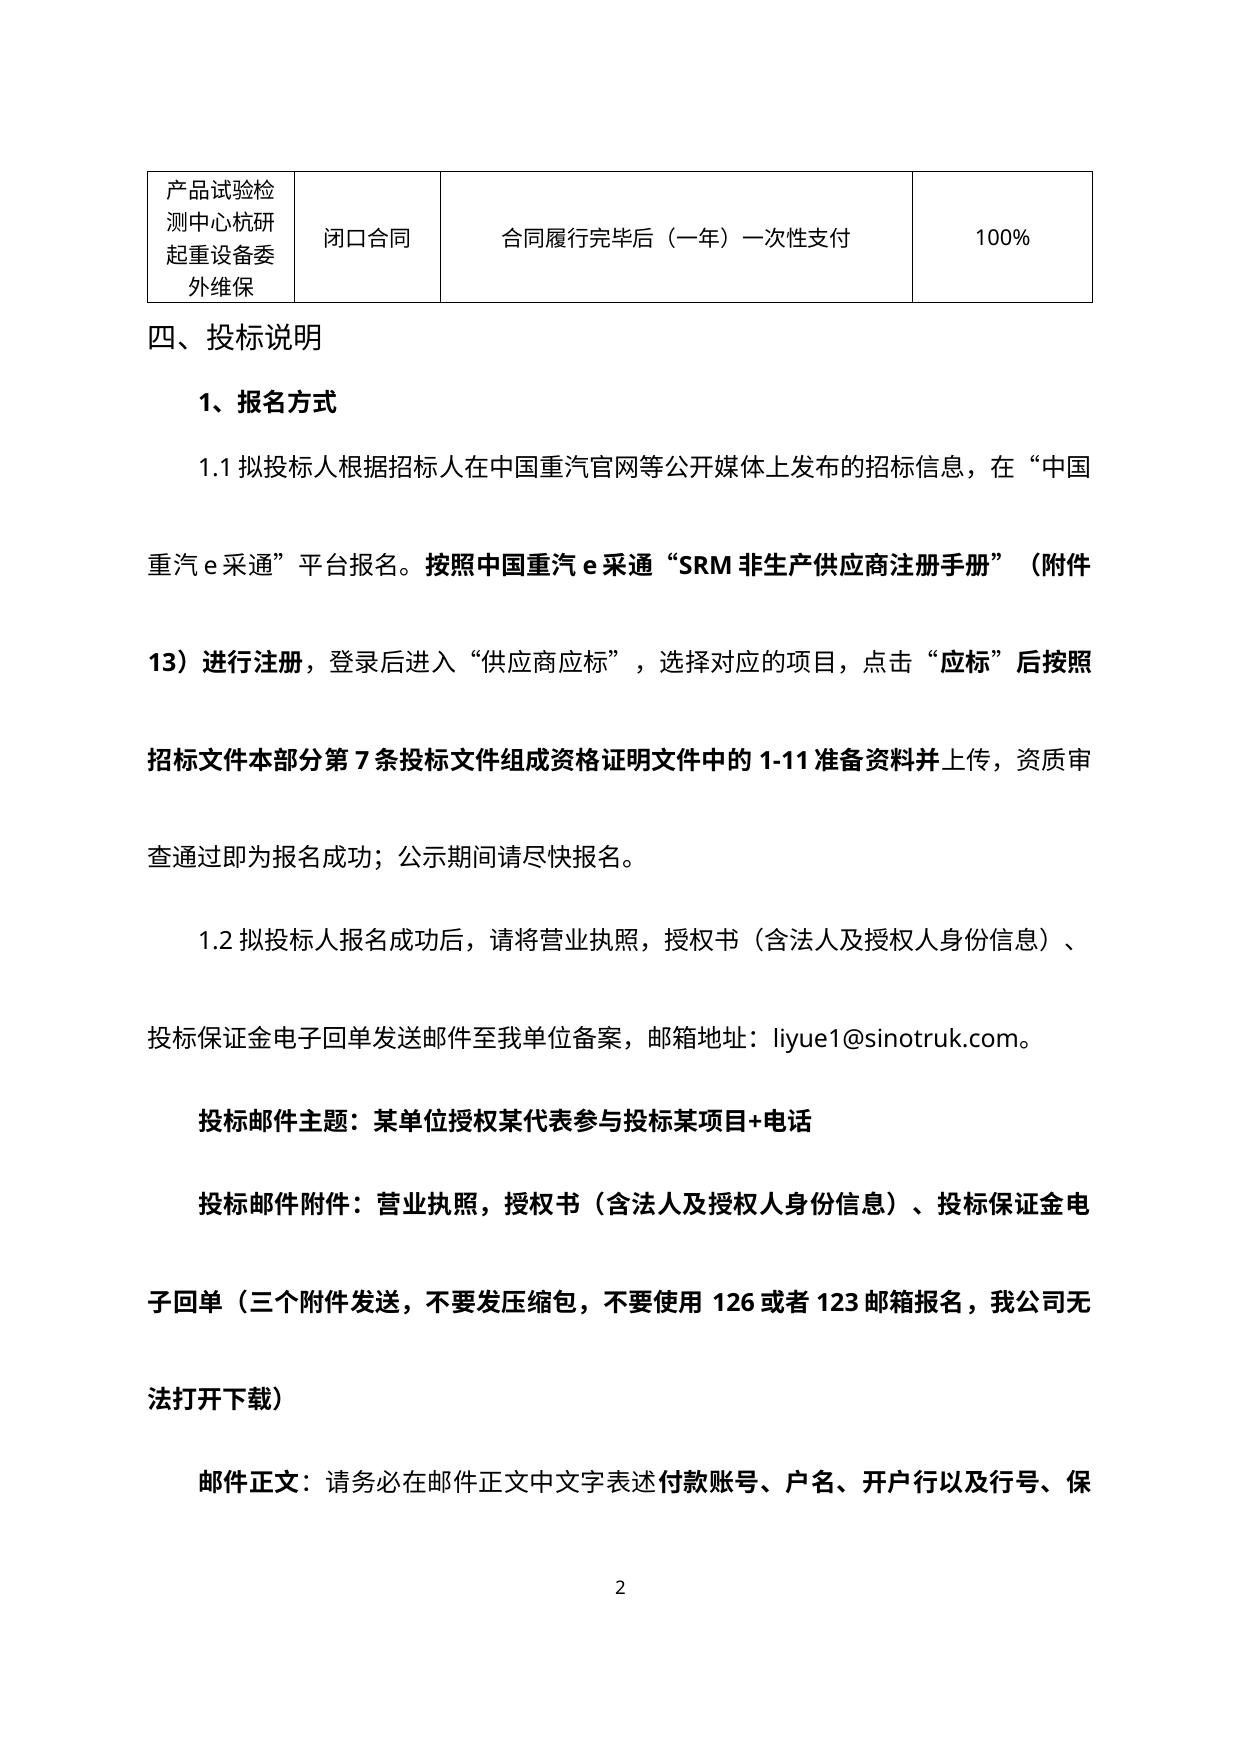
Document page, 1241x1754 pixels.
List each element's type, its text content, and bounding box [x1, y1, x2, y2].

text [148, 1448, 1092, 1513]
text 1.2 拟投标人报名成功后，请将营业执照，授权书（含法人及授权人身份信息）、投标保证金电子回单发送邮件至我单位备案，邮箱地址：liyue1@sinotruk.com。 [148, 906, 1092, 1069]
text 1、报名方式 [148, 368, 1092, 433]
text 1.1拟投标人根据招标人在中国重汽官网等公开媒体上发布的招标信息，在“中国重汽e采通”平台报名。按照中国重汽e采通“SRM非生产供应商注册手册”（附件13）进行注册，登录后进入“供应商应标”，选择对应的项目，点击“应标”后按照招标文件本部分第7条投标文件组成资格证明文件中的1-11准备资料并上传，资质审查通过即为报名成功；公示期间请尽快报名。 [148, 433, 1092, 888]
table_cell 100% [913, 172, 1092, 302]
text 四、投标说明 [148, 303, 1092, 368]
table_cell 产品试验检测中心杭研起重设备委外维保 [148, 172, 294, 302]
text 投标邮件主题：某单位授权某代表参与投标某项目+电话 [148, 1087, 1092, 1152]
table_cell 合同履行完毕后（一年）一次性支付 [441, 172, 912, 302]
table_cell 闭口合同 [295, 172, 440, 302]
text 投标邮件附件：营业执照，授权书（含法人及授权人身份信息）、投标保证金电子回单（三个附件发送，不要发压缩包，不要使用126或者123邮箱报名，我公司无法打开下载） [148, 1170, 1092, 1430]
